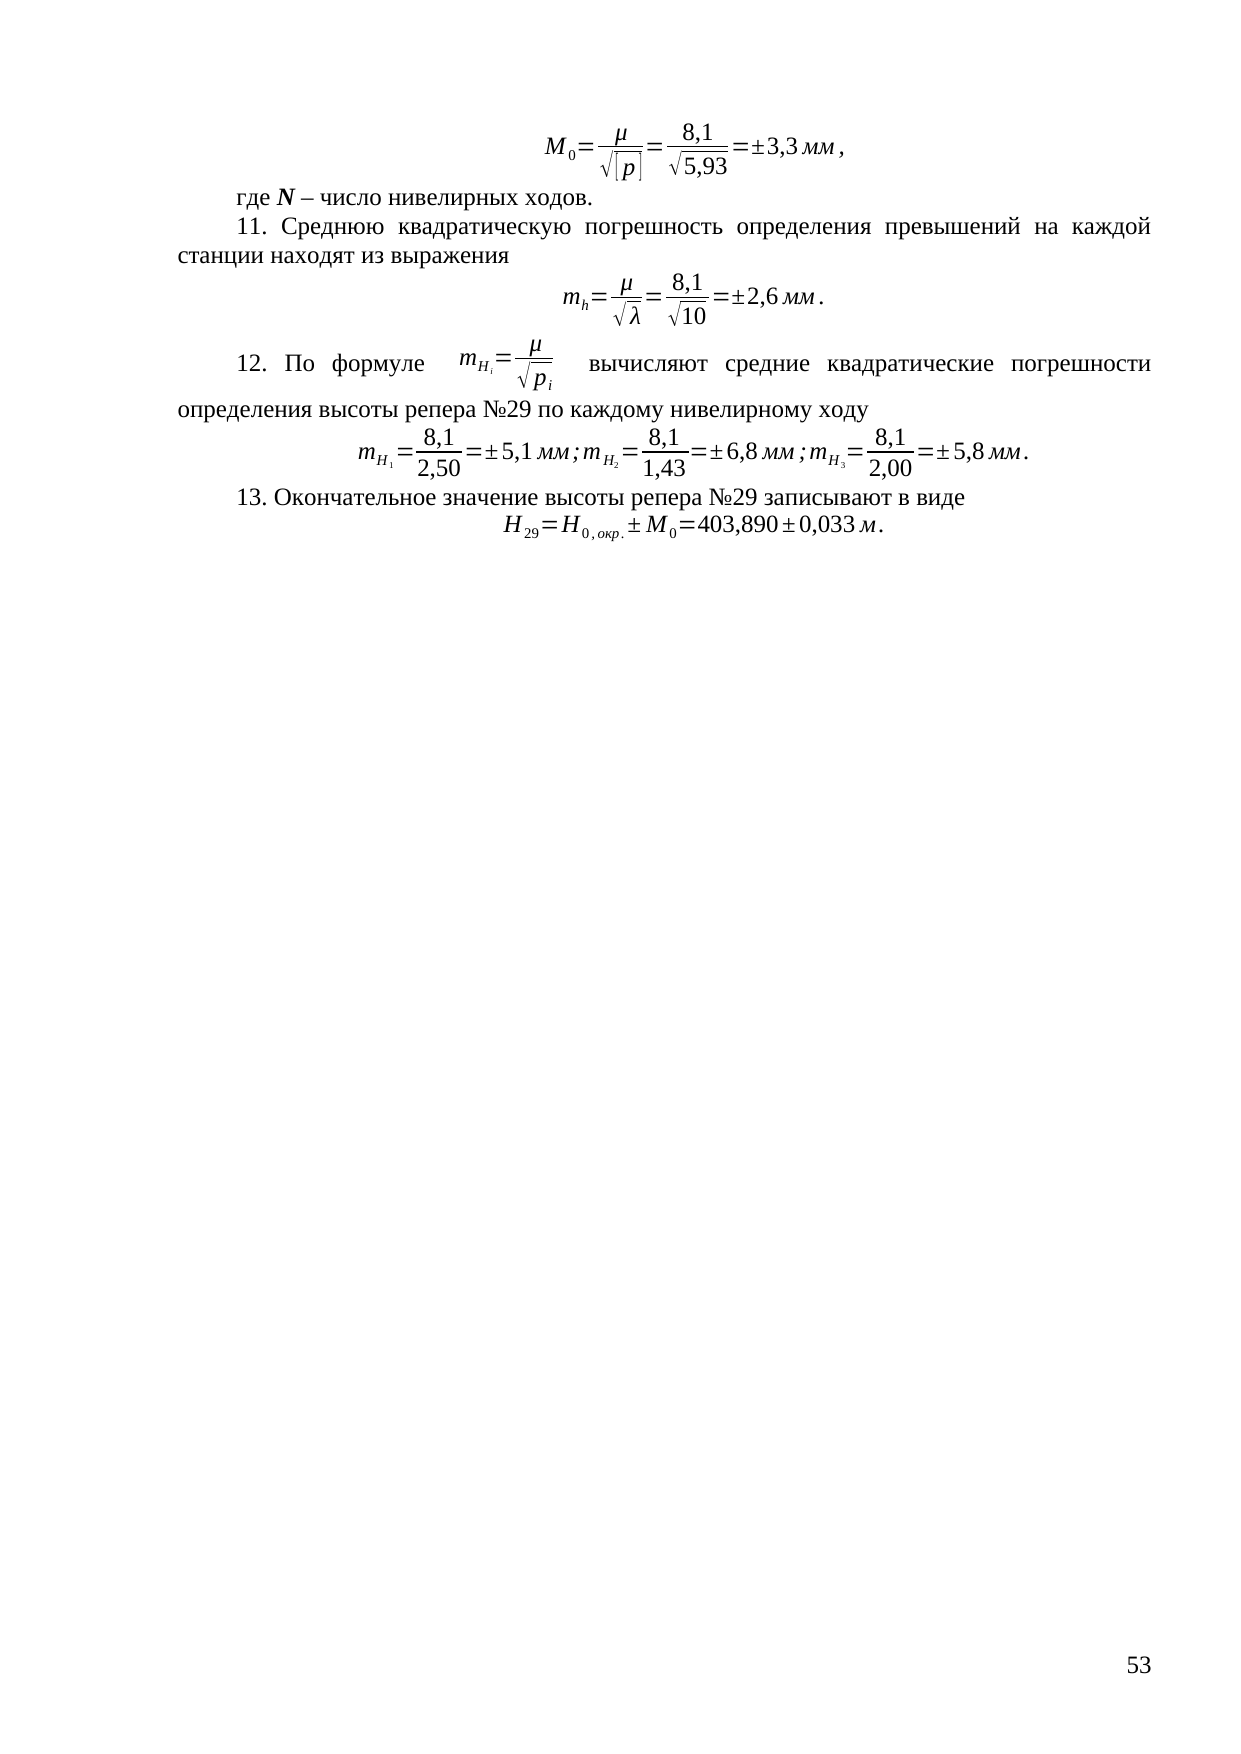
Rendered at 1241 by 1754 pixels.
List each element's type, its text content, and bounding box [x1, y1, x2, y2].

text 12. По формуле вычисляют средние квадратические погрешности определения высоты репера №29 по каждому нивелирному ходу [177, 329, 1152, 423]
text 11. Среднюю квадратическую погрешность определения превышений на каждой станции находят из выражения [177, 211, 1152, 268]
text где N – число нивелирных ходов. [177, 182, 1152, 211]
text 13. Окончательное значение высоты репера №29 записывают в виде [177, 482, 1152, 511]
